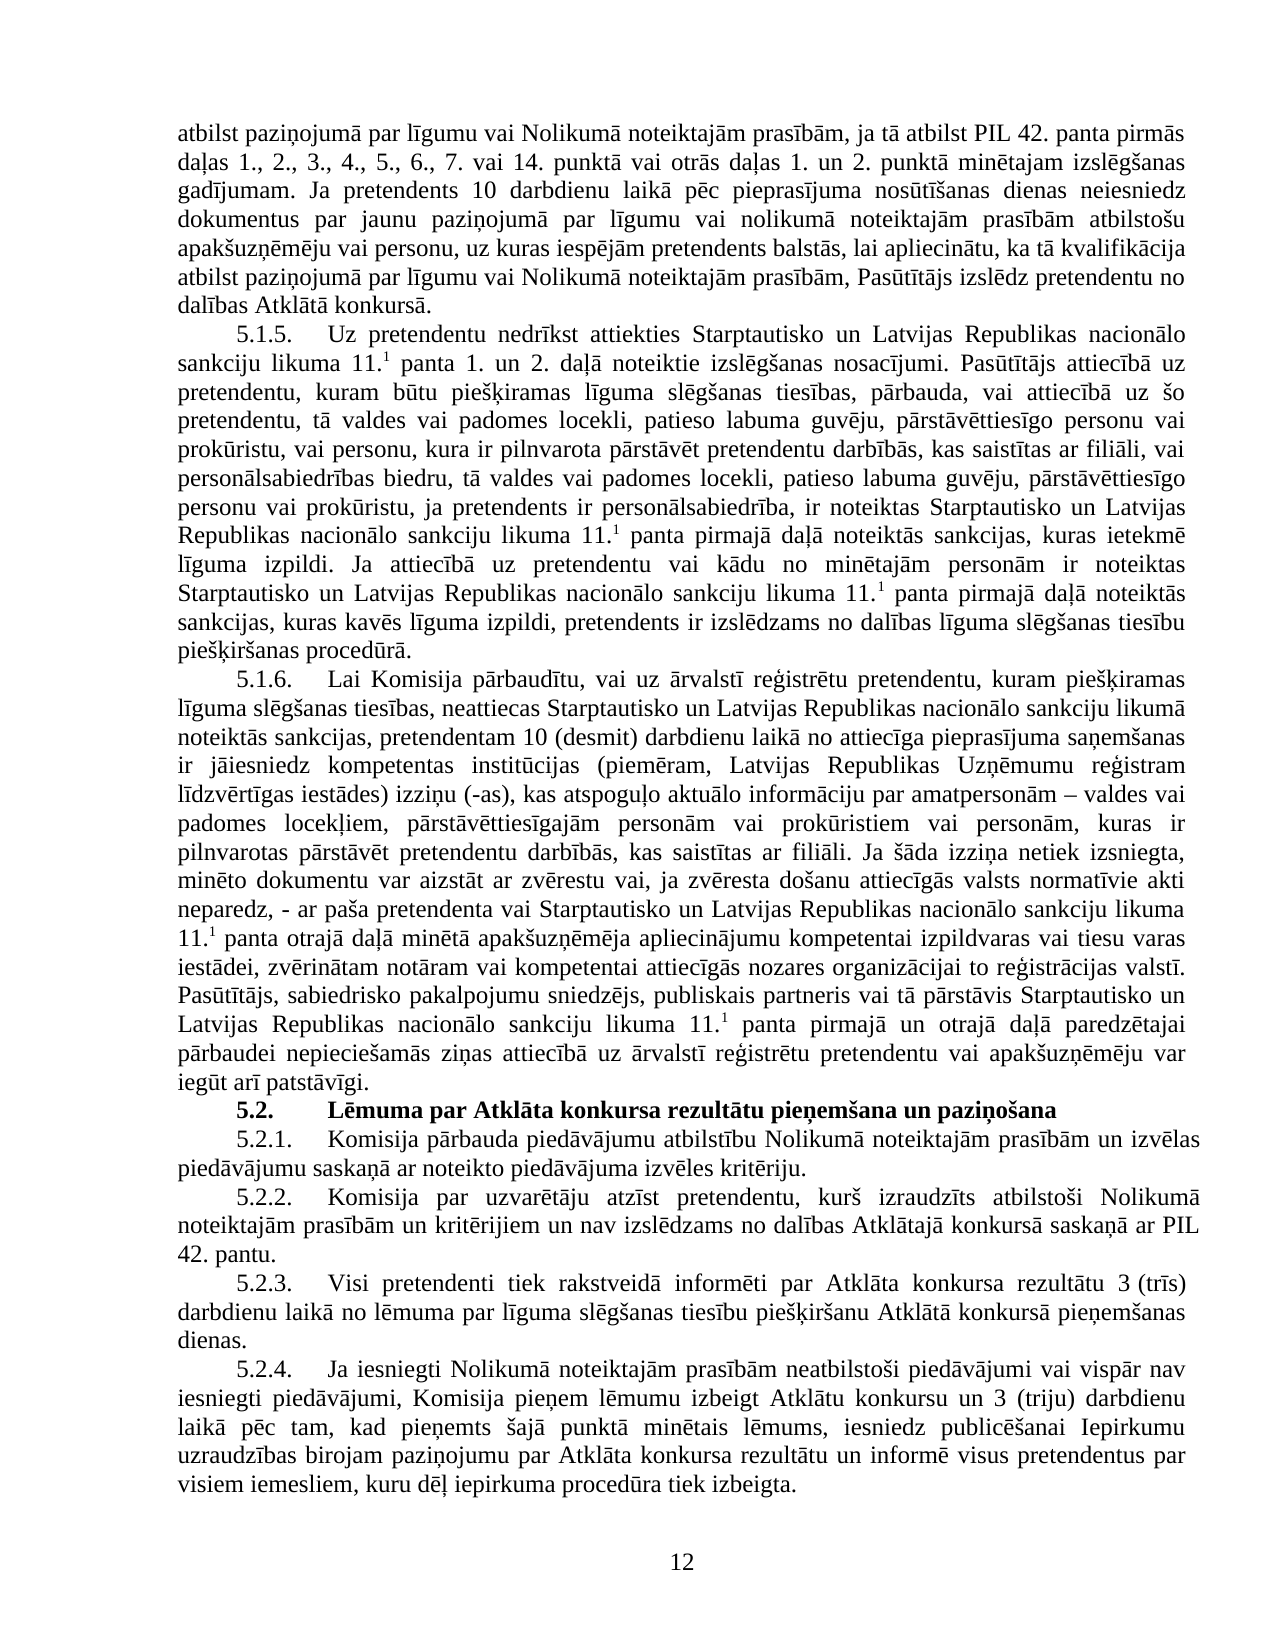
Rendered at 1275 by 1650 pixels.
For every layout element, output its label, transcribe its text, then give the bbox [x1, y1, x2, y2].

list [177, 118, 1186, 319]
list Komisija par uzvarētāju atzīst pretendentu, kurš izraudzīts atbilstoši Nolikumā noteiktajām prasībām un kritērijiem un nav izslēdzams no dalības Atklātajā konkursā saskaņā ar PIL 42. pantu. [177, 1182, 1201, 1268]
list Ja iesniegti Nolikumā noteiktajām prasībām neatbilstoši piedāvājumi vai vispār nav iesniegti piedāvājumi, Komisija pieņem lēmumu izbeigt Atklātu konkursu un 3 (triju) darbdienu laikā pēc tam, kad pieņemts šajā punktā minētais lēmums, iesniedz publicēšanai Iepirkumu uzraudzības birojam paziņojumu par Atklāta konkursa rezultātu un informē visus pretendentus par visiem iemesliem, kuru dēļ iepirkuma procedūra tiek izbeigta. [177, 1354, 1186, 1498]
list Uz pretendentu nedrīkst attiekties Starptautisko un Latvijas Republikas nacionālo sankciju likuma 11.1 panta 1. un 2. daļā noteiktie izslēgšanas nosacījumi. Pasūtītājs attiecībā uz pretendentu, kuram būtu piešķiramas līguma slēgšanas tiesības, pārbauda, vai attiecībā uz šo pretendentu, tā valdes vai padomes locekli, patieso labuma guvēju, pārstāvēttiesīgo personu vai prokūristu, vai personu, kura ir pilnvarota pārstāvēt pretendentu darbībās, kas saistītas ar filiāli, vai personālsabiedrības biedru, tā valdes vai padomes locekli, patieso labuma guvēju, pārstāvēttiesīgo personu vai prokūristu, ja pretendents ir personālsabiedrība, ir noteiktas Starptautisko un Latvijas Republikas nacionālo sankciju likuma 11.1 panta pirmajā daļā noteiktās sankcijas, kuras ietekmē līguma izpildi. Ja attiecībā uz pretendentu vai kādu no minētajām personām ir noteiktas Starptautisko un Latvijas Republikas nacionālo sankciju likuma 11.1 panta pirmajā daļā noteiktās sankcijas, kuras kavēs līguma izpildi, pretendents ir izslēdzams no dalības līguma slēgšanas tiesību piešķiršanas procedūrā. [177, 319, 1186, 664]
list Lēmuma par Atklāta konkursa rezultātu pieņemšana un paziņošana [177, 1096, 1186, 1124]
list Lai Komisija pārbaudītu, vai uz ārvalstī reģistrētu pretendentu, kuram piešķiramas līguma slēgšanas tiesības, neattiecas Starptautisko un Latvijas Republikas nacionālo sankciju likumā noteiktās sankcijas, pretendentam 10 (desmit) darbdienu laikā no attiecīga pieprasījuma saņemšanas ir jāiesniedz kompetentas institūcijas (piemēram, Latvijas Republikas Uzņēmumu reģistram līdzvērtīgas iestādes) izziņu (-as), kas atspoguļo aktuālo informāciju par amatpersonām – valdes vai padomes locekļiem, pārstāvēttiesīgajām personām vai prokūristiem vai personām, kuras ir pilnvarotas pārstāvēt pretendentu darbībās, kas saistītas ar filiāli. Ja šāda izziņa netiek izsniegta, minēto dokumentu var aizstāt ar zvērestu vai, ja zvēresta došanu attiecīgās valsts normatīvie akti neparedz, - ar paša pretendenta vai Starptautisko un Latvijas Republikas nacionālo sankciju likuma 11.1 panta otrajā daļā minētā apakšuzņēmēja apliecinājumu kompetentai izpildvaras vai tiesu varas iestādei, zvērinātam notāram vai kompetentai attiecīgās nozares organizācijai to reģistrācijas valstī. Pasūtītājs, sabiedrisko pakalpojumu sniedzējs, publiskais partneris vai tā pārstāvis Starptautisko un Latvijas Republikas nacionālo sankciju likuma 11.1 panta pirmajā un otrajā daļā paredzētajai pārbaudei nepieciešamās ziņas attiecībā uz ārvalstī reģistrētu pretendentu vai apakšuzņēmēju var iegūt arī patstāvīgi. [177, 664, 1186, 1096]
list Visi pretendenti tiek rakstveidā informēti par Atklāta konkursa rezultātu 3 (trīs) darbdienu laikā no lēmuma par līguma slēgšanas tiesību piešķiršanu Atklātā konkursā pieņemšanas dienas. [177, 1268, 1186, 1354]
list Komisija pārbauda piedāvājumu atbilstību Nolikumā noteiktajām prasībām un izvēlas piedāvājumu saskaņā ar noteikto piedāvājuma izvēles kritēriju. [177, 1124, 1201, 1182]
